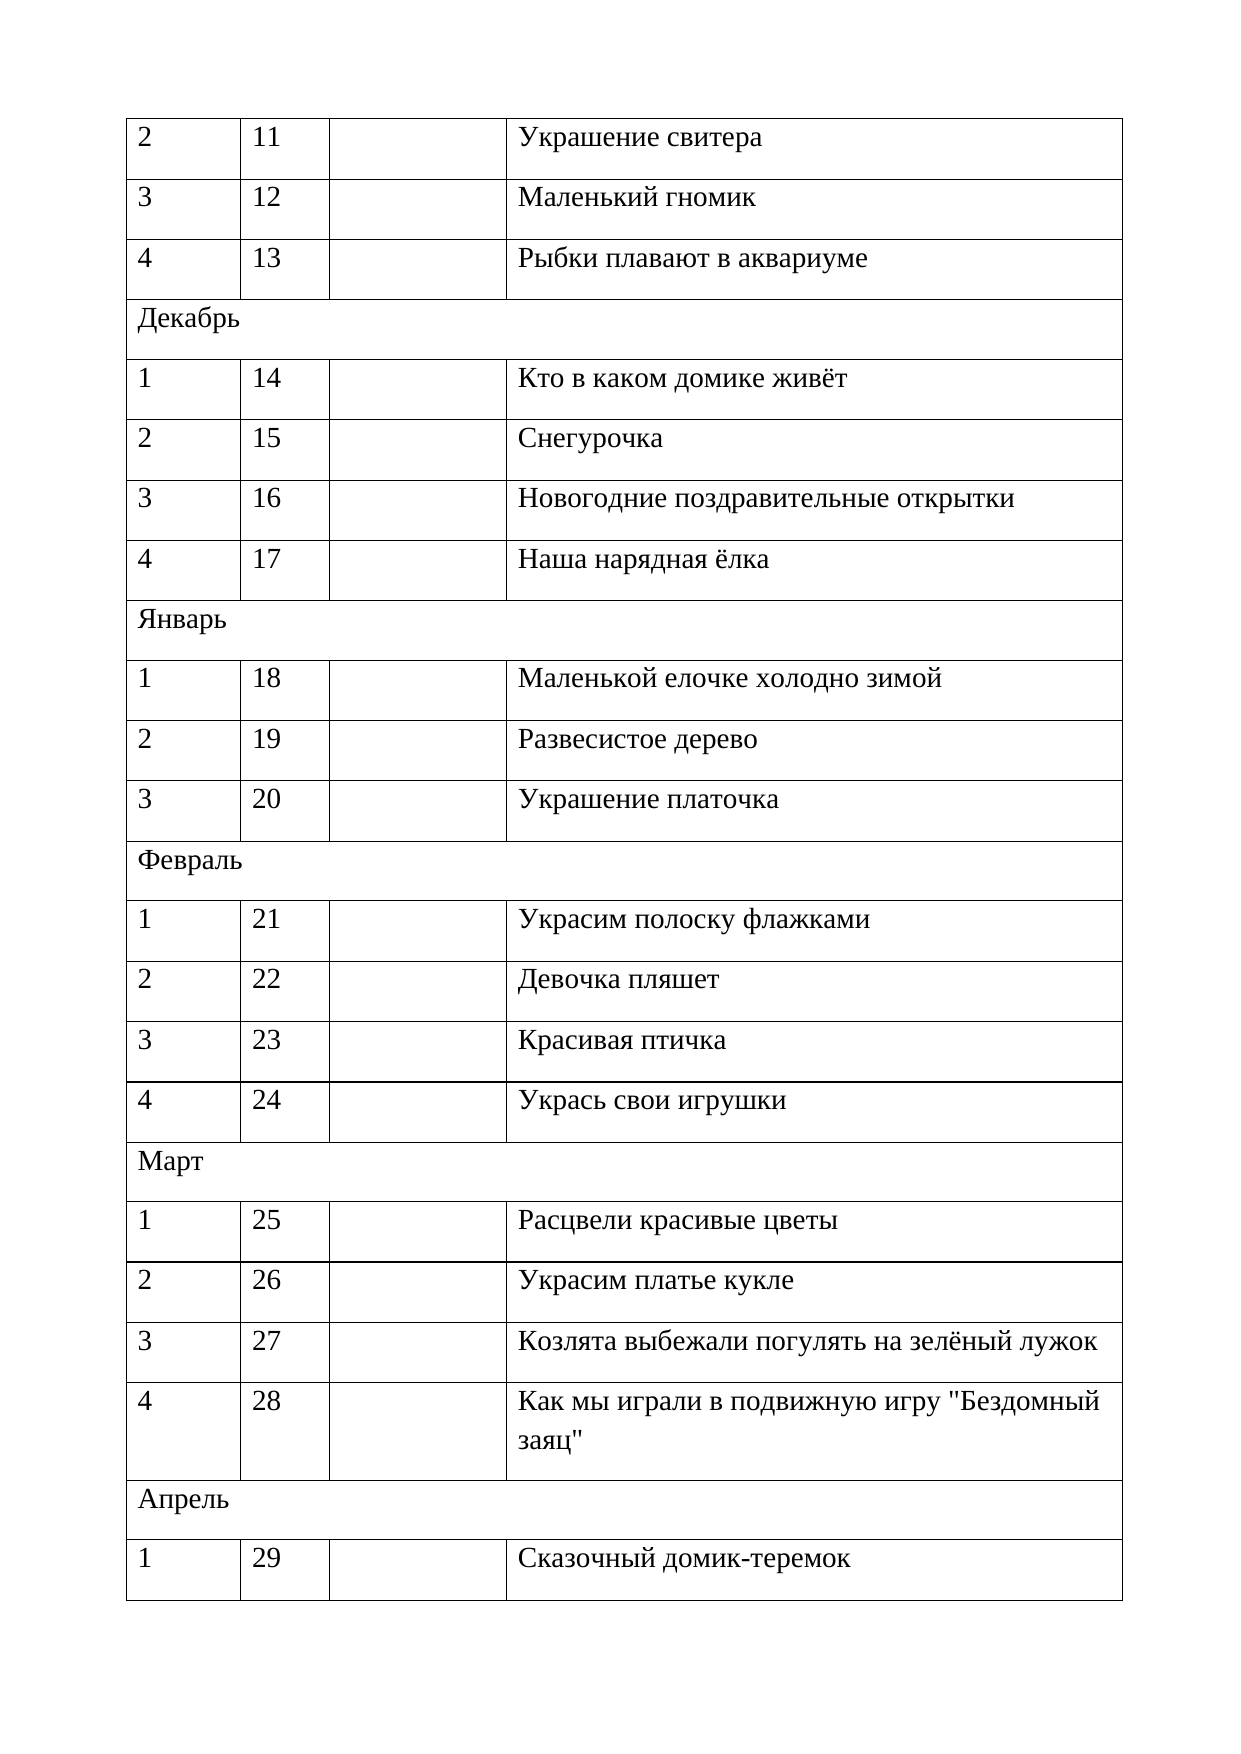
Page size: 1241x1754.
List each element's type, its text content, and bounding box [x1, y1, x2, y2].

table_cell [330, 180, 506, 239]
table_cell [330, 360, 506, 419]
table_cell 4 [127, 1083, 240, 1142]
table_cell [330, 1540, 506, 1600]
table_cell 19 [241, 721, 329, 780]
table_cell [330, 1263, 506, 1322]
table_cell [330, 1083, 506, 1142]
table_cell 2 [127, 1263, 240, 1322]
table_cell 2 [127, 962, 240, 1021]
table_cell 1 [127, 1202, 240, 1261]
table_cell Как мы играли в подвижную игру "Бездомный заяц" [507, 1383, 1122, 1480]
table_cell 3 [127, 1022, 240, 1081]
table_cell 1 [127, 901, 240, 961]
table_cell Развесистое дерево [507, 721, 1122, 780]
table_cell Украшение свитера [507, 119, 1122, 178]
table_cell Девочка пляшет [507, 962, 1122, 1021]
table_cell 21 [241, 901, 329, 961]
table_cell 1 [127, 661, 240, 720]
table_cell 28 [241, 1383, 329, 1480]
table_cell Маленькой елочке холодно зимой [507, 661, 1122, 720]
table_cell [330, 1202, 506, 1261]
table_cell 2 [127, 721, 240, 780]
table_cell Рыбки плавают в аквариуме [507, 240, 1122, 299]
table_cell [330, 901, 506, 961]
table_cell 29 [241, 1540, 329, 1600]
table_cell 14 [241, 360, 329, 419]
table_cell Январь [127, 601, 1122, 659]
table_cell 13 [241, 240, 329, 299]
table_cell Новогодние поздравительные открытки [507, 481, 1122, 540]
table_cell 15 [241, 420, 329, 479]
table_cell [330, 119, 506, 178]
table_cell 4 [127, 1383, 240, 1480]
table_cell [330, 1383, 506, 1480]
table_cell Маленький гномик [507, 180, 1122, 239]
table_cell 25 [241, 1202, 329, 1261]
table_cell [330, 962, 506, 1021]
table_cell Март [127, 1143, 1122, 1201]
table_cell Украсим полоску флажками [507, 901, 1122, 961]
table_cell 3 [127, 1323, 240, 1382]
table_cell 2 [127, 420, 240, 479]
table_cell 3 [127, 481, 240, 540]
table_cell 23 [241, 1022, 329, 1081]
table_cell [330, 240, 506, 299]
table_cell [330, 1323, 506, 1382]
table_cell 3 [127, 180, 240, 239]
table_cell 22 [241, 962, 329, 1021]
table_cell [330, 481, 506, 540]
table_cell Декабрь [127, 300, 1122, 359]
table_cell Снегурочка [507, 420, 1122, 479]
table_cell 16 [241, 481, 329, 540]
table_cell [330, 781, 506, 841]
table_cell Наша нарядная ёлка [507, 541, 1122, 600]
table_cell 26 [241, 1263, 329, 1322]
table_cell Сказочный домик-теремок [507, 1540, 1122, 1600]
table_cell [330, 721, 506, 780]
table_cell Апрель [127, 1481, 1122, 1539]
table_cell [330, 661, 506, 720]
table_cell Украсим платье кукле [507, 1263, 1122, 1322]
table_cell Февраль [127, 842, 1122, 900]
table_cell Козлята выбежали погулять на зелёный лужок [507, 1323, 1122, 1382]
table_cell Украшение платочка [507, 781, 1122, 841]
table_cell 3 [127, 781, 240, 841]
table_cell 1 [127, 360, 240, 419]
table_cell [330, 420, 506, 479]
table_cell [330, 1022, 506, 1081]
table_cell [330, 541, 506, 600]
table_cell 2 [127, 119, 240, 178]
table_cell 11 [241, 119, 329, 178]
table_cell 1 [127, 1540, 240, 1600]
table_cell 4 [127, 240, 240, 299]
table_cell 12 [241, 180, 329, 239]
table_cell 17 [241, 541, 329, 600]
table_cell 4 [127, 541, 240, 600]
table_cell 18 [241, 661, 329, 720]
table_cell Укрась свои игрушки [507, 1083, 1122, 1142]
table_cell 27 [241, 1323, 329, 1382]
table_cell Расцвели красивые цветы [507, 1202, 1122, 1261]
table_cell Кто в каком домике живёт [507, 360, 1122, 419]
table_cell 24 [241, 1083, 329, 1142]
table_cell 20 [241, 781, 329, 841]
table_cell Красивая птичка [507, 1022, 1122, 1081]
